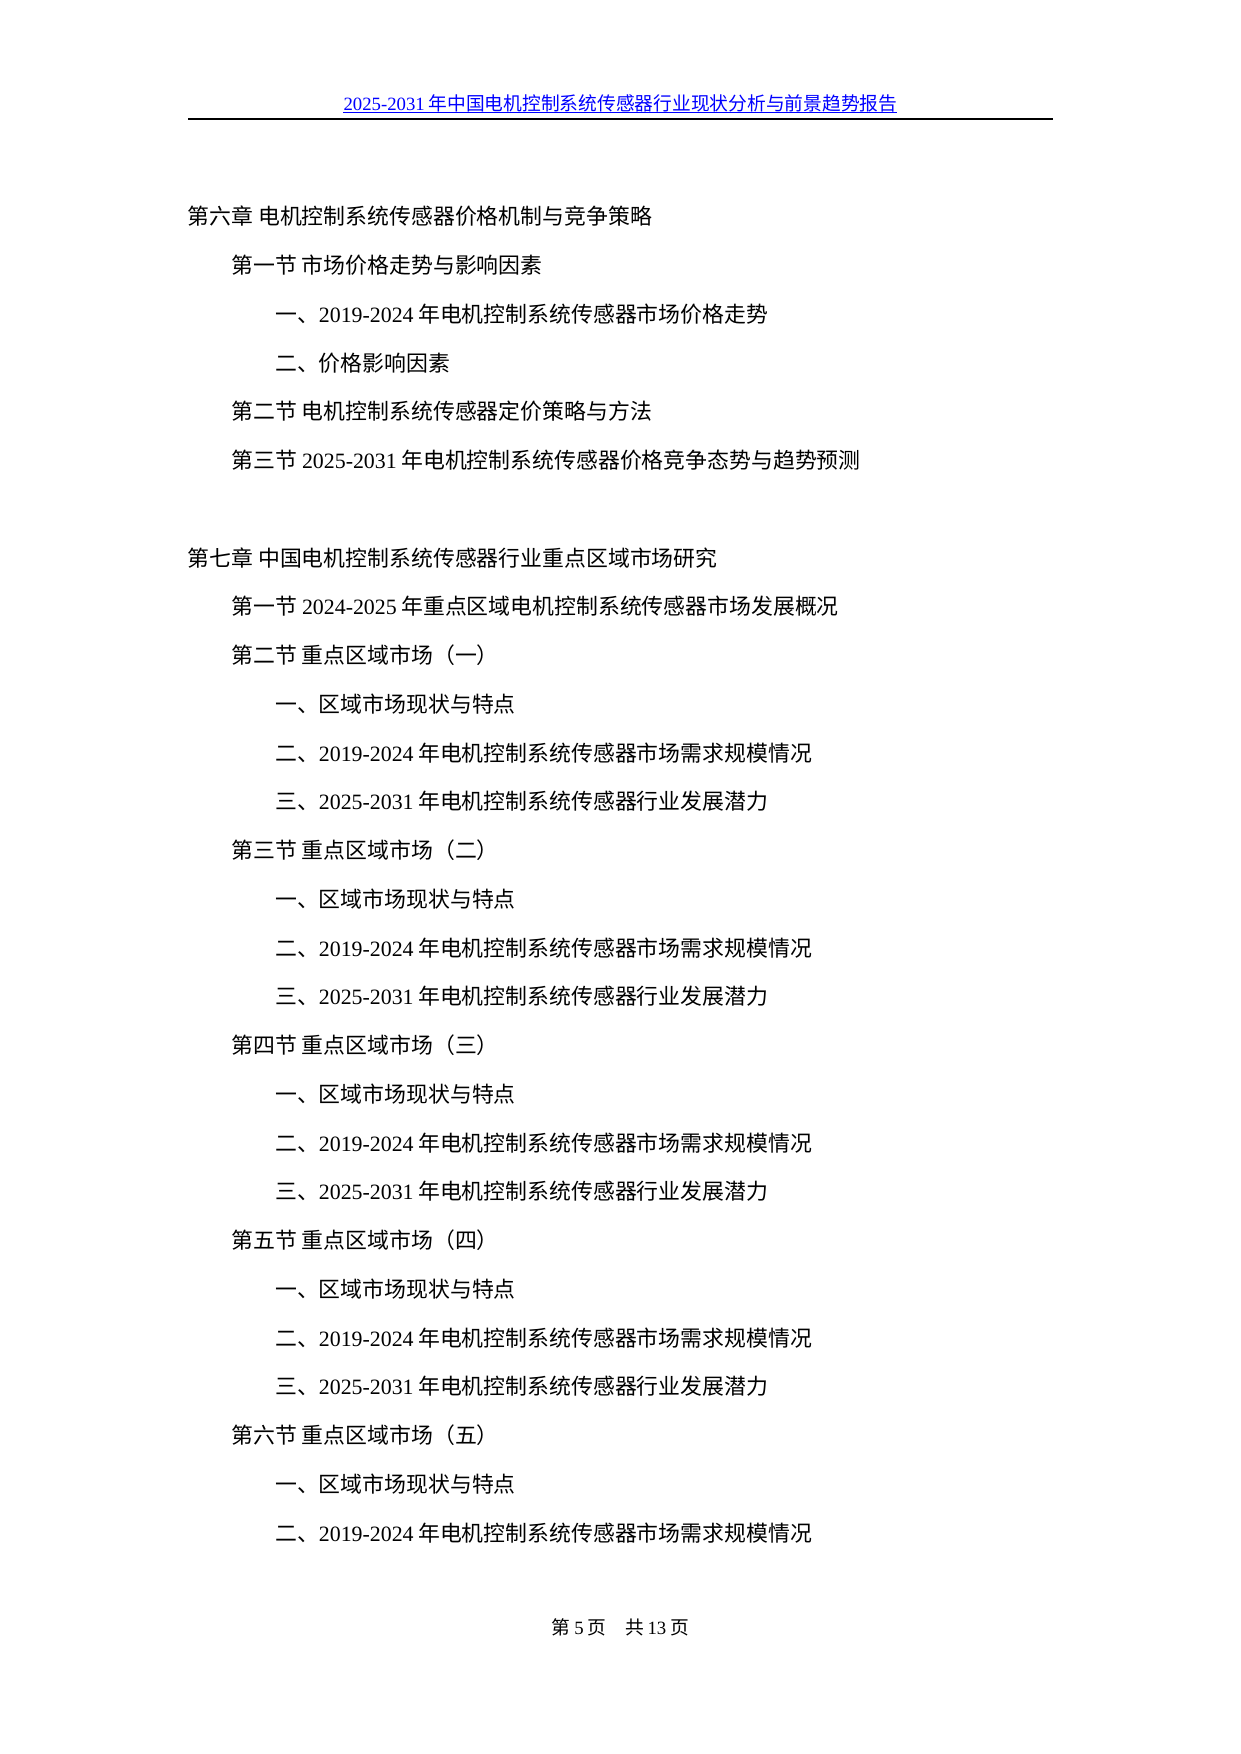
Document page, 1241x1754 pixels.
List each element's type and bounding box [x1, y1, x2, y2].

text [187, 150, 1053, 1548]
